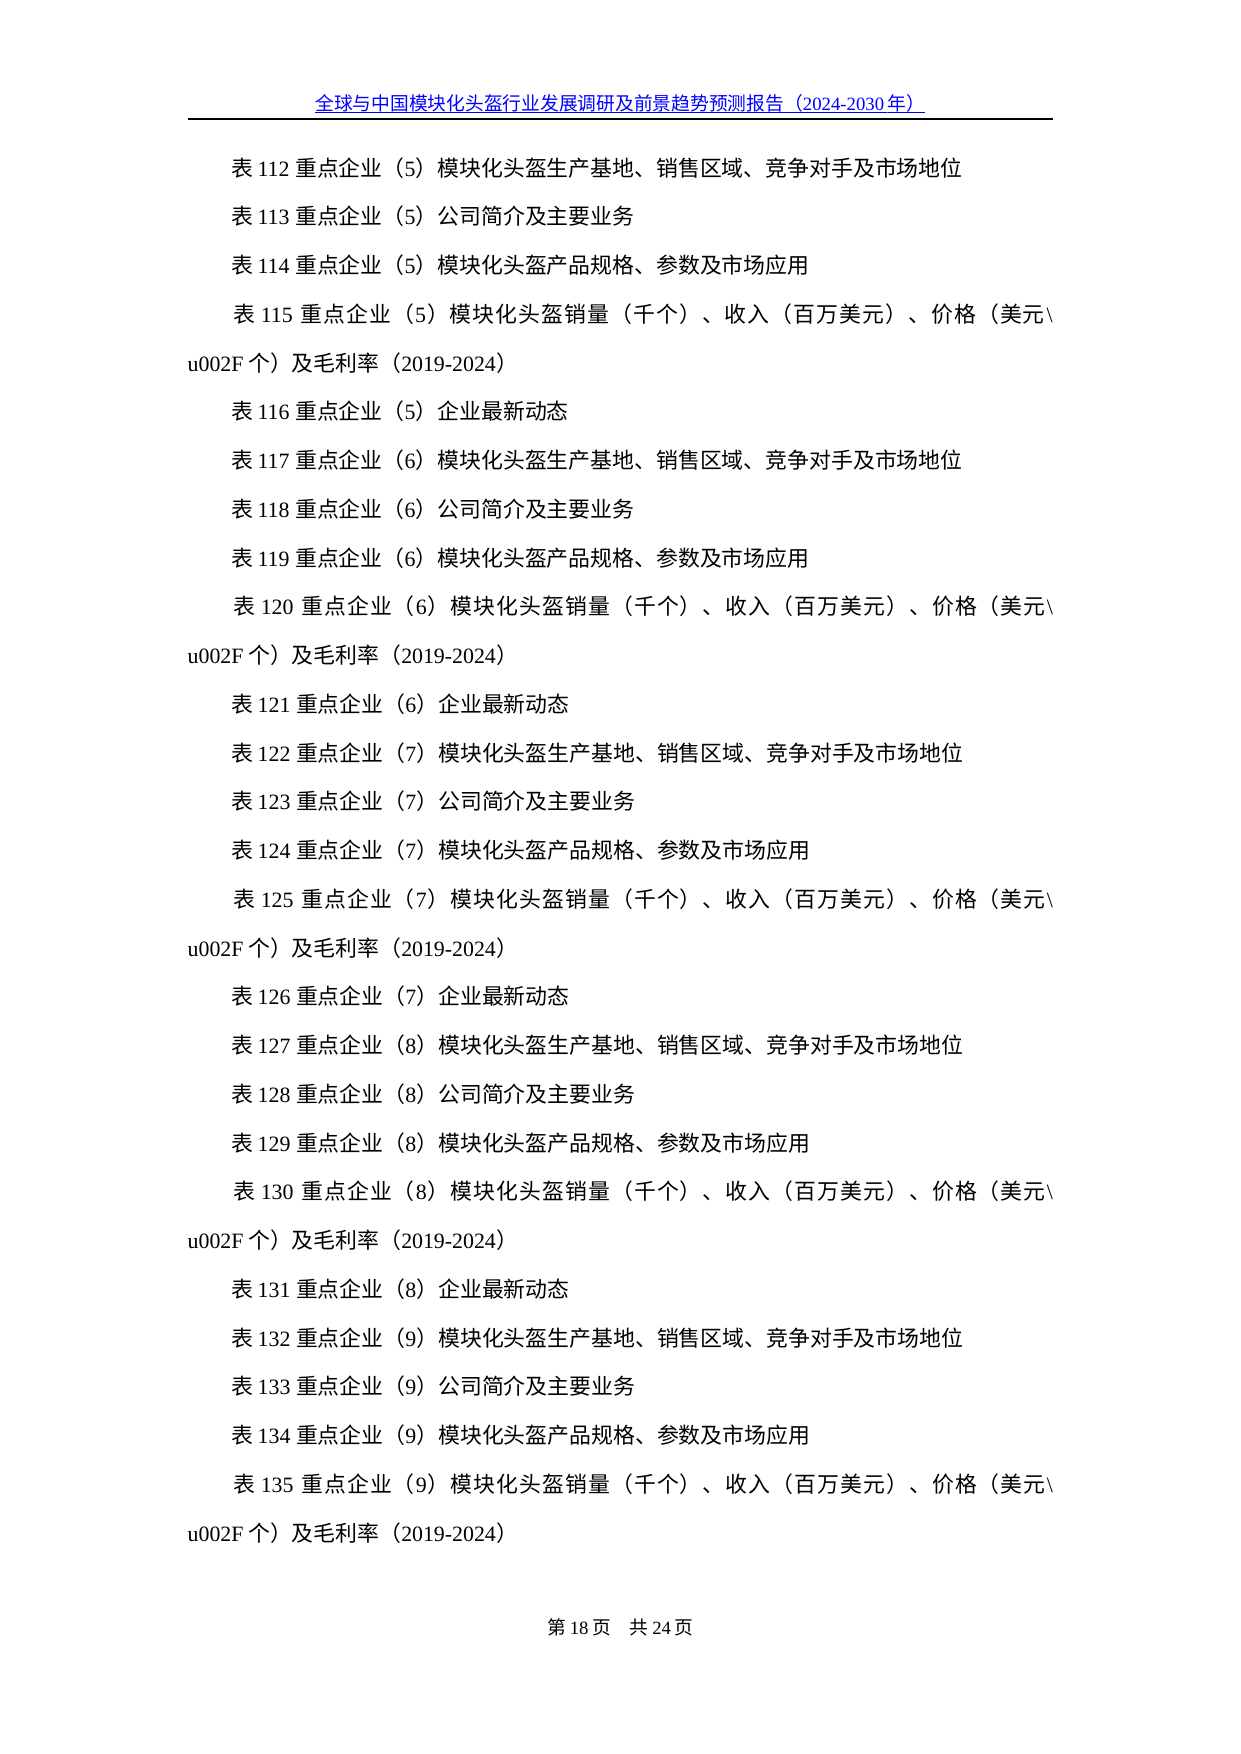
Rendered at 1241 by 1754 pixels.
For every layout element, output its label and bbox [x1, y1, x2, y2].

text [187, 150, 1053, 1548]
